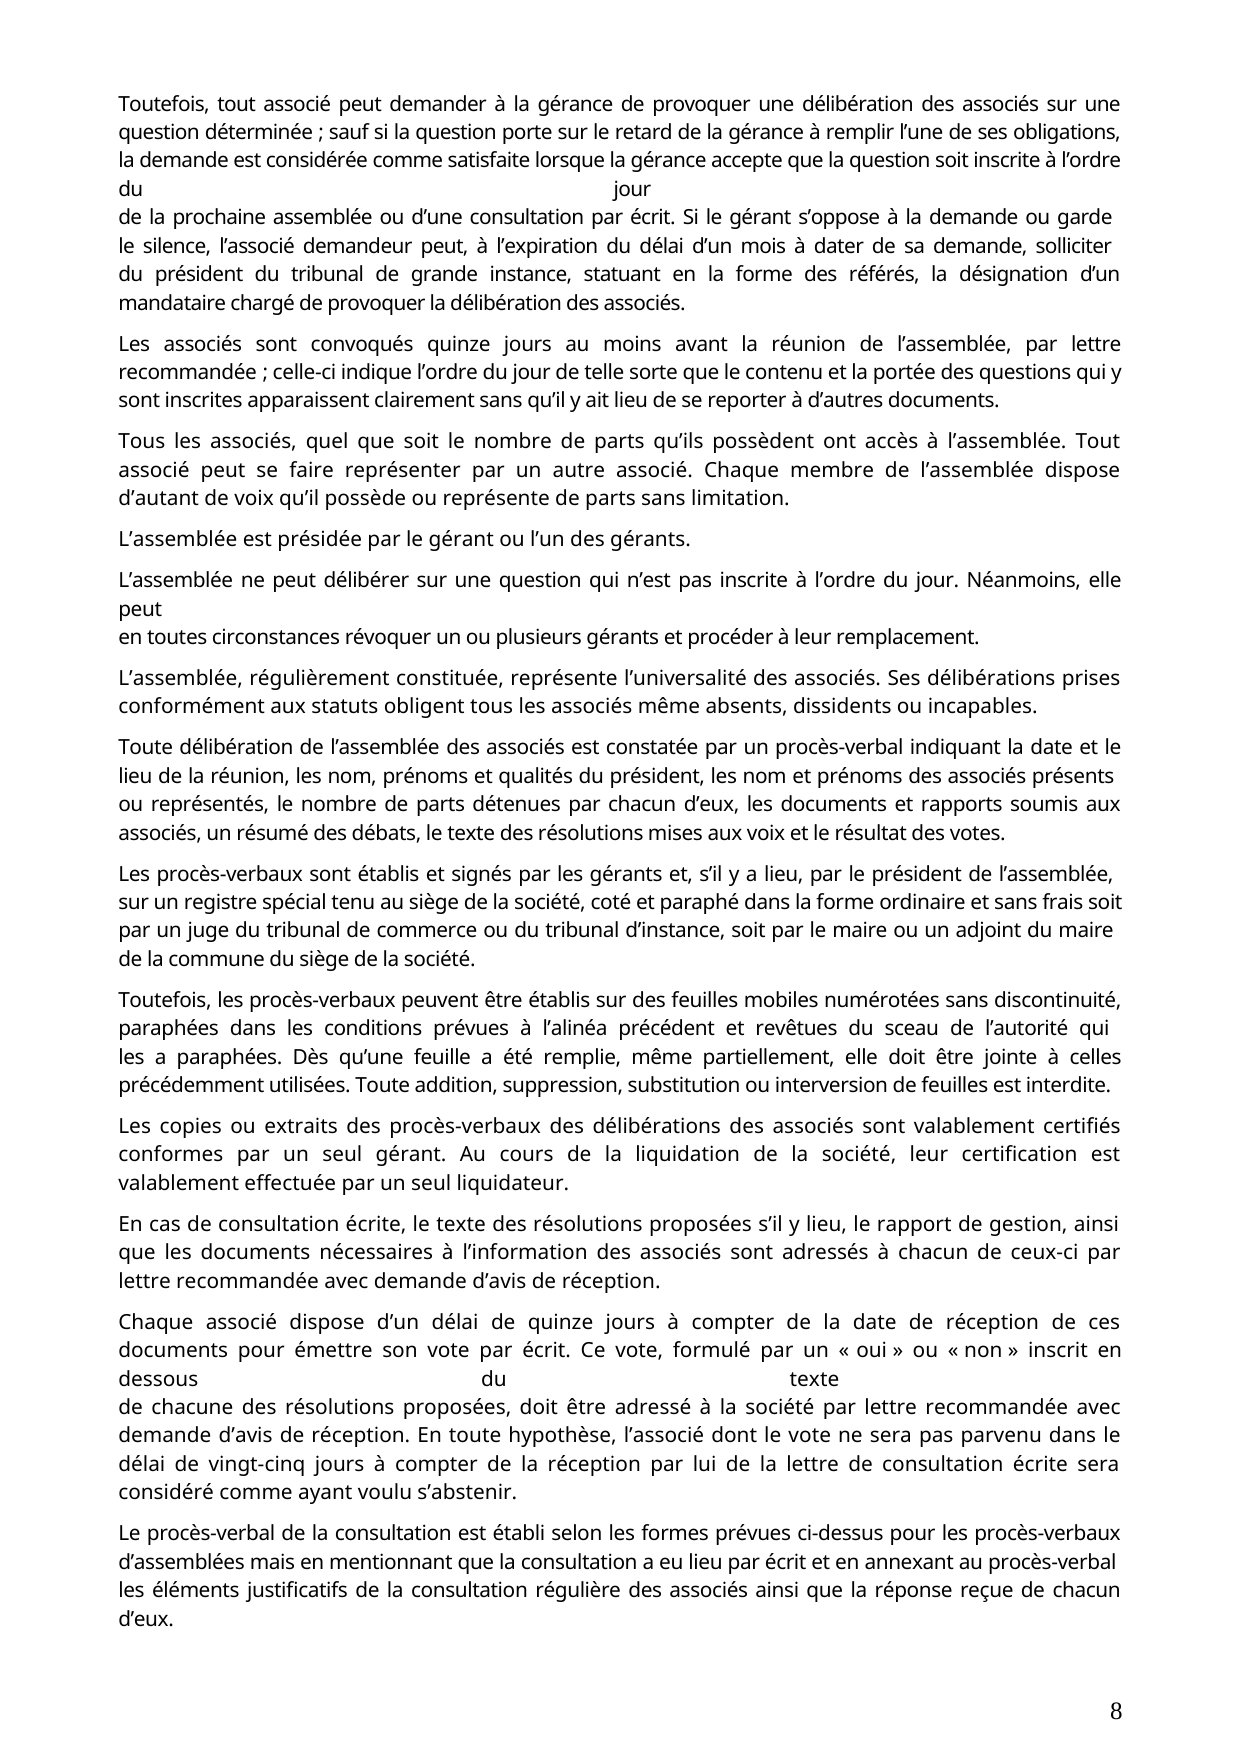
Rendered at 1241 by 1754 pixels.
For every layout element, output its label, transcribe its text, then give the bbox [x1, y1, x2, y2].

text Chaque associé dispose d’un délai de quinze jours à compter de la date de réception de ces documents pour émettre son vote par écrit. Ce vote, formulé par un « oui » ou « non » inscrit en dessous du texte de chacune des résolutions proposées, doit être adressé à la société par lettre recommandée avec demande d’avis de réception. En toute hypothèse, l’associé dont le vote ne sera pas parvenu dans le délai de vingt-cinq jours à compter de la réception par lui de la lettre de consultation écrite sera considéré comme ayant voulu s’abstenir. [118, 1307, 1122, 1506]
text Les copies ou extraits des procès-verbaux des délibérations des associés sont valablement certifiés conformes par un seul gérant. Au cours de la liquidation de la société, leur certification est valablement effectuée par un seul liquidateur. [118, 1111, 1122, 1196]
text Les associés sont convoqués quinze jours au moins avant la réunion de l’assemblée, par lettre recommandée ; celle-ci indique l’ordre du jour de telle sorte que le contenu et la portée des questions qui y sont inscrites apparaissent clairement sans qu’il y ait lieu de se reporter à d’autres documents. [118, 329, 1122, 414]
text L’assemblée, régulièrement constituée, représente l’universalité des associés. Ses délibérations prises conformément aux statuts obligent tous les associés même absents, dissidents ou incapables. [118, 663, 1122, 720]
text Toutefois, les procès-verbaux peuvent être établis sur des feuilles mobiles numérotées sans discontinuité, paraphées dans les conditions prévues à l’alinéa précédent et revêtues du sceau de l’autorité qui les a paraphées. Dès qu’une feuille a été remplie, même partiellement, elle doit être jointe à celles précédemment utilisées. Toute addition, suppression, substitution ou interversion de feuilles est interdite. [118, 985, 1122, 1099]
text Les procès-verbaux sont établis et signés par les gérants et, s’il y a lieu, par le président de l’assemblée, sur un registre spécial tenu au siège de la société, coté et paraphé dans la forme ordinaire et sans frais soit par un juge du tribunal de commerce ou du tribunal d’instance, soit par le maire ou un adjoint du maire de la commune du siège de la société. [118, 859, 1122, 972]
text Toutefois, tout associé peut demander à la gérance de provoquer une délibération des associés sur une question déterminée ; sauf si la question porte sur le retard de la gérance à remplir l’une de ses obligations, la demande est considérée comme satisfaite lorsque la gérance accepte que la question soit inscrite à l’ordre du jour de la prochaine assemblée ou d’une consultation par écrit. Si le gérant s’oppose à la demande ou garde le silence, l’associé demandeur peut, à l’expiration du délai d’un mois à dater de sa demande, solliciter du président du tribunal de grande instance, statuant en la forme des référés, la désignation d’un mandataire chargé de provoquer la délibération des associés. [118, 89, 1122, 316]
text Tous les associés, quel que soit le nombre de parts qu’ils possèdent ont accès à l’assemblée. Tout associé peut se faire représenter par un autre associé. Chaque membre de l’assemblée dispose d’autant de voix qu’il possède ou représente de parts sans limitation. [118, 426, 1122, 512]
text Toute délibération de l’assemblée des associés est constatée par un procès-verbal indiquant la date et le lieu de la réunion, les nom, prénoms et qualités du président, les nom et prénoms des associés présents ou représentés, le nombre de parts détenues par chacun d’eux, les documents et rapports soumis aux associés, un résumé des débats, le texte des résolutions mises aux voix et le résultat des votes. [118, 732, 1122, 846]
text L’assemblée ne peut délibérer sur une question qui n’est pas inscrite à l’ordre du jour. Néanmoins, elle peut en toutes circonstances révoquer un ou plusieurs gérants et procéder à leur remplacement. [118, 565, 1122, 651]
text L’assemblée est présidée par le gérant ou l’un des gérants. [118, 524, 1122, 553]
text En cas de consultation écrite, le texte des résolutions proposées s’il y lieu, le rapport de gestion, ainsi que les documents nécessaires à l’information des associés sont adressés à chacun de ceux-ci par lettre recommandée avec demande d’avis de réception. [118, 1209, 1122, 1294]
text Le procès-verbal de la consultation est établi selon les formes prévues ci-dessus pour les procès-verbaux d’assemblées mais en mentionnant que la consultation a eu lieu par écrit et en annexant au procès-verbal les éléments justificatifs de la consultation régulière des associés ainsi que la réponse reçue de chacun d’eux. [118, 1518, 1122, 1632]
